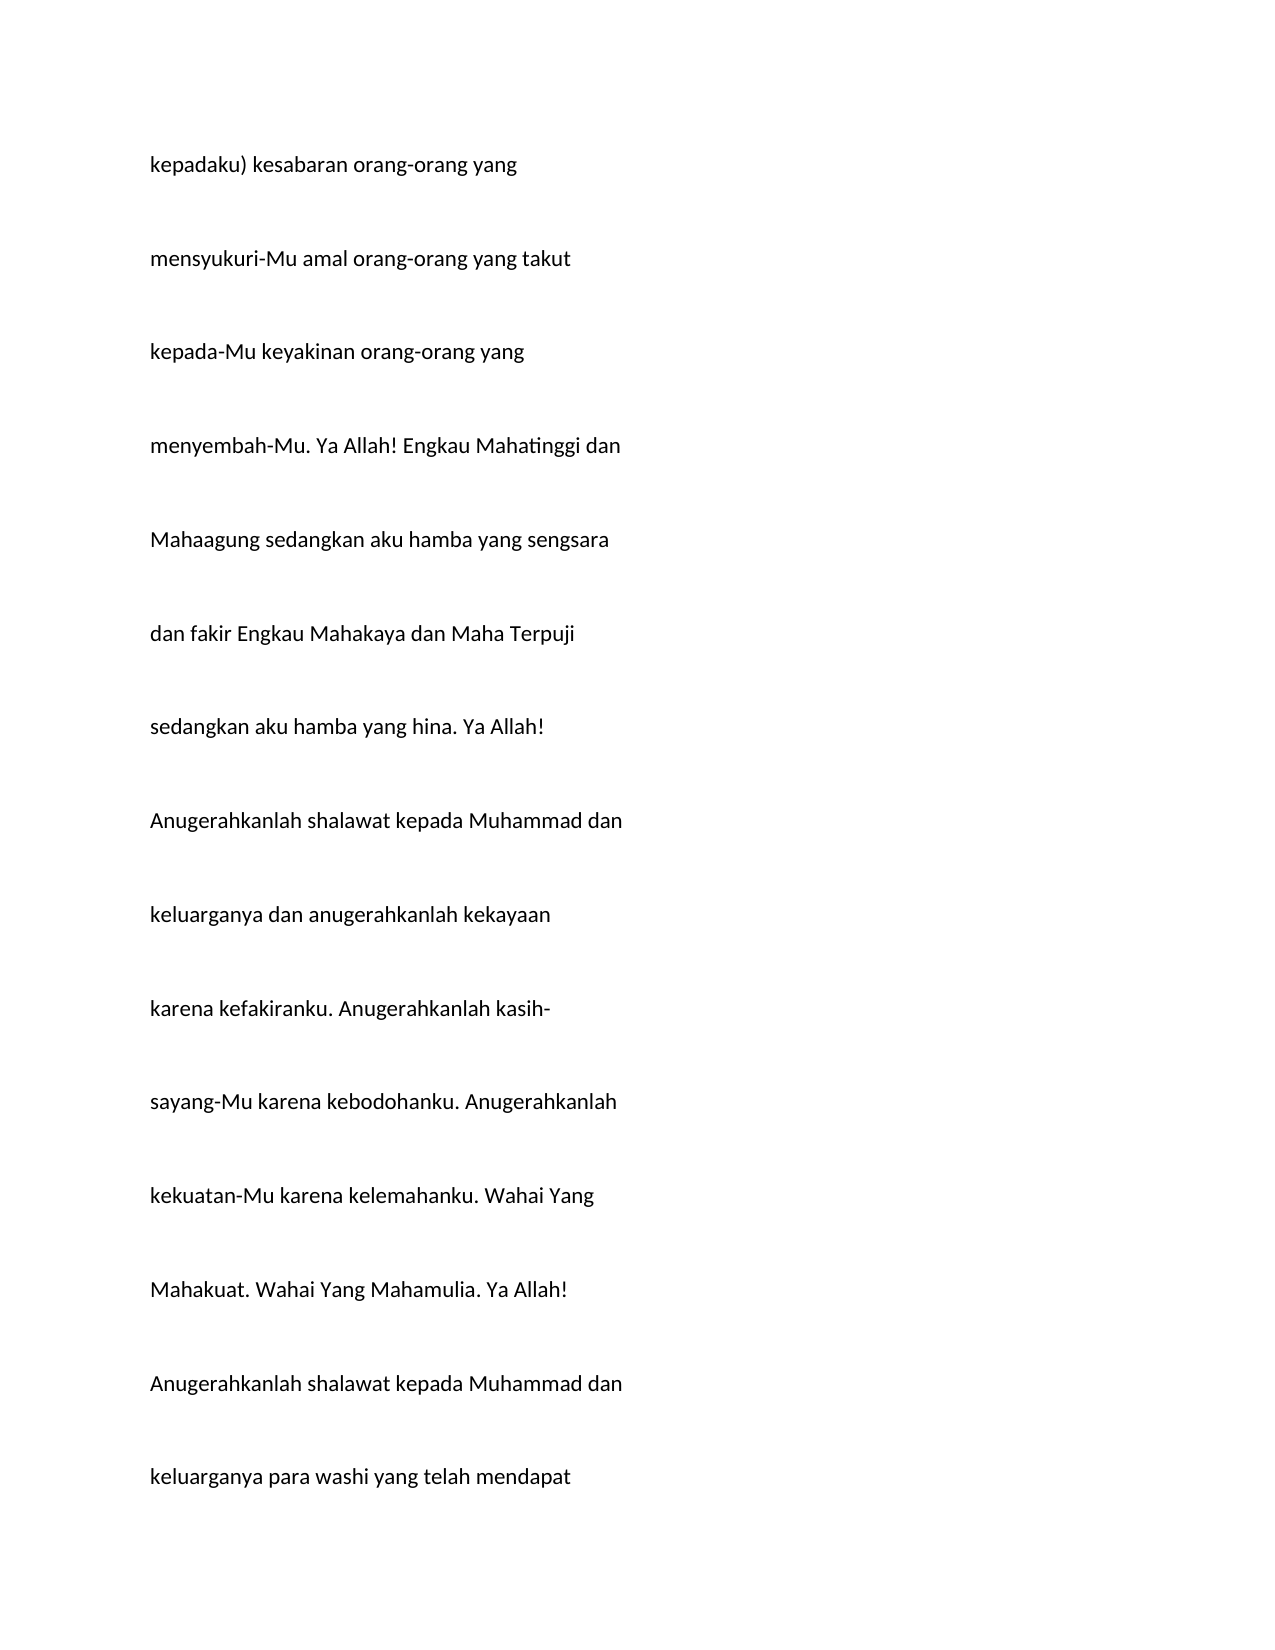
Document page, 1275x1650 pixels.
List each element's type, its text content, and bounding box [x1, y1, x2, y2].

text Mahakuat. Wahai Yang Mahamulia. Ya Allah! [150, 1275, 1125, 1303]
text keluarganya dan anugerahkanlah kekayaan [150, 900, 1125, 928]
text sedangkan aku hamba yang hina. Ya Allah! [150, 712, 1125, 741]
text Anugerahkanlah shalawat kepada Muhammad dan [150, 806, 1125, 834]
text kepada-Mu keyakinan orang-orang yang [150, 337, 1125, 366]
text sayang-Mu karena kebodohanku. Anugerahkanlah [150, 1087, 1125, 1116]
text Anugerahkanlah shalawat kepada Muhammad dan [150, 1369, 1125, 1397]
text menyembah-Mu. Ya Allah! Engkau Mahatinggi dan [150, 431, 1125, 459]
text kepadaku) kesabaran orang-orang yang [150, 150, 1125, 178]
text keluarganya para washi yang telah mendapat [150, 1462, 1125, 1491]
text Mahaagung sedangkan aku hamba yang sengsara [150, 525, 1125, 553]
text mensyukuri-Mu amal orang-orang yang takut [150, 244, 1125, 272]
text kekuatan-Mu karena kelemahanku. Wahai Yang [150, 1181, 1125, 1209]
text karena kefakiranku. Anugerahkanlah kasih- [150, 994, 1125, 1022]
text dan fakir Engkau Mahakaya dan Maha Terpuji [150, 619, 1125, 647]
